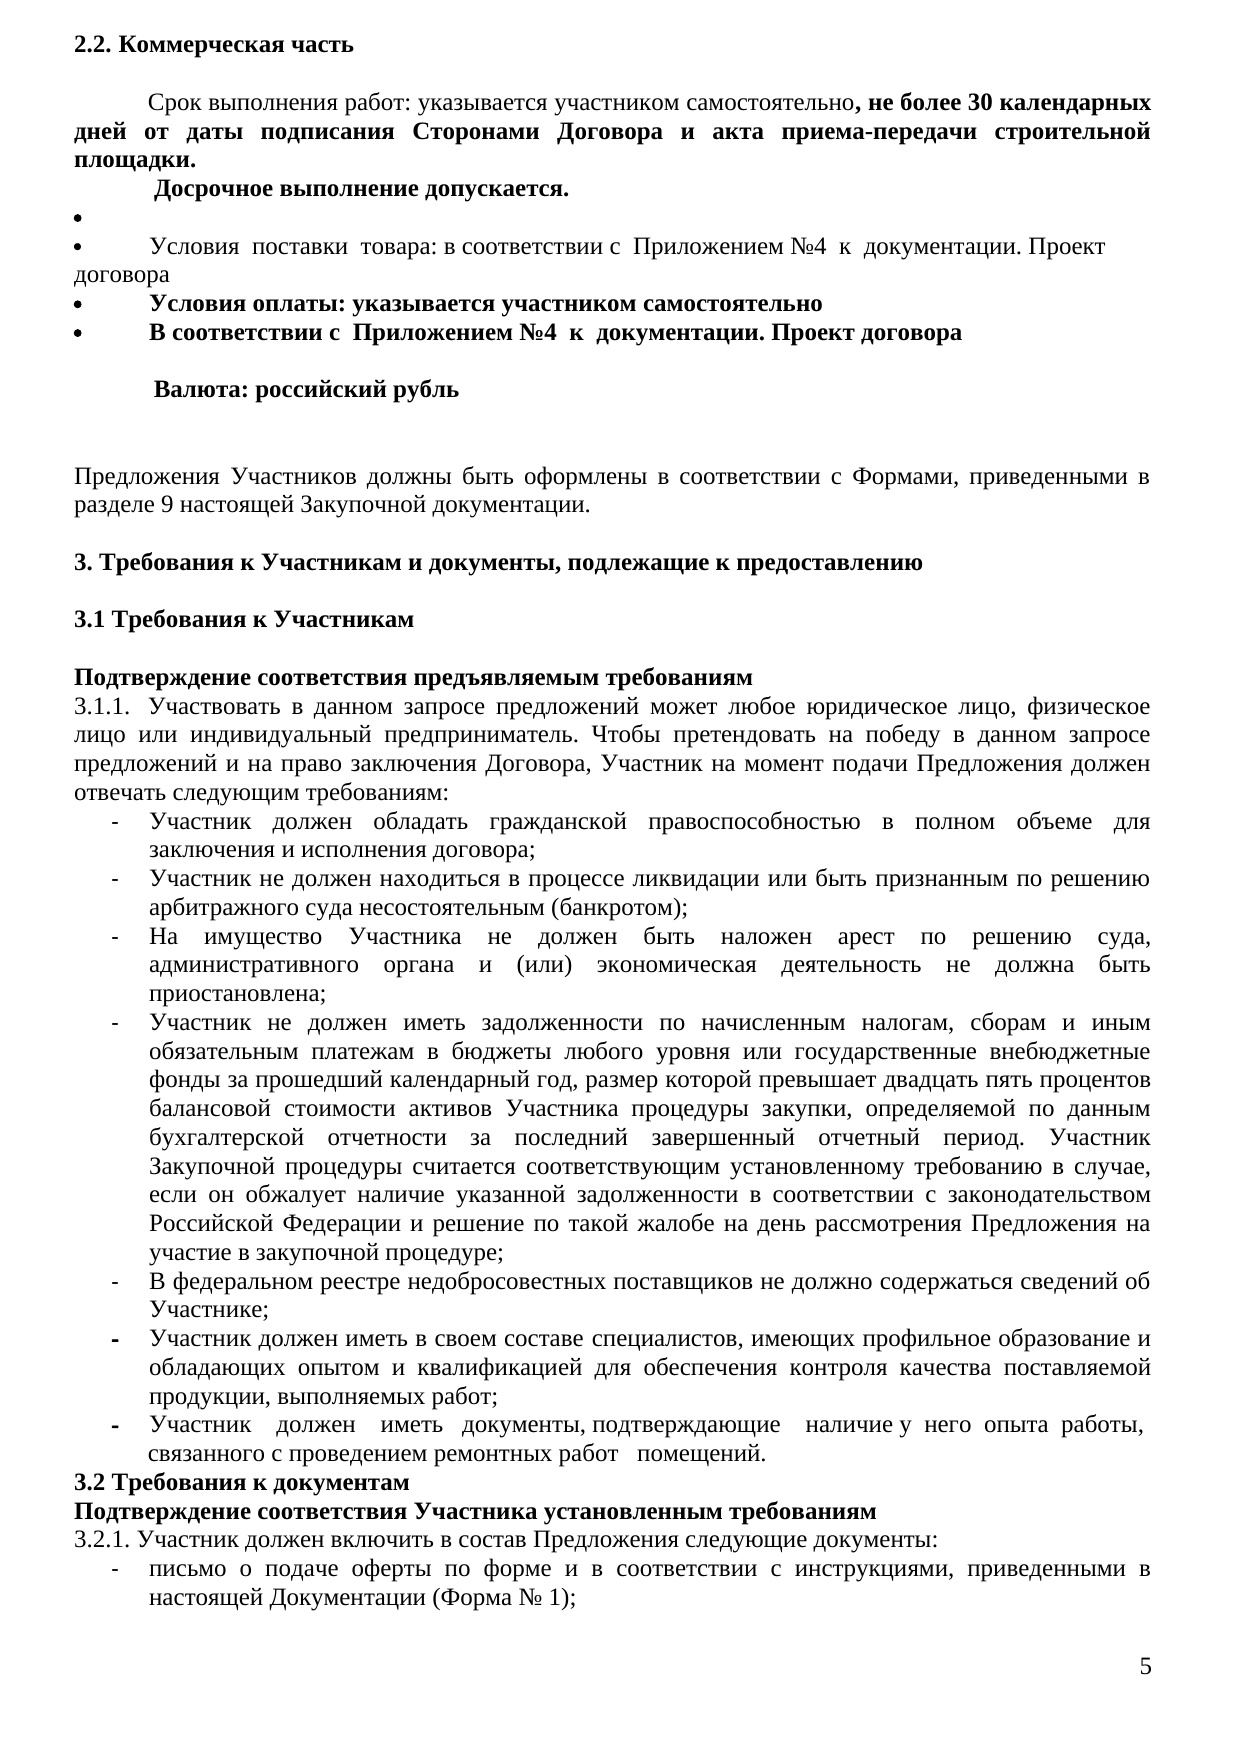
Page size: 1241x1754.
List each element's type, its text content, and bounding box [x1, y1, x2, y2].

list Коммерческая часть [74, 29, 1152, 58]
list На имущество Участника не должен быть наложен арест по решению суда, административного органа и (или) экономическая деятельность не должна быть приостановлена; [111, 921, 1152, 1007]
list Участник должен иметь документы, подтверждающие наличие у него опыта работы, [111, 1409, 1152, 1438]
list В федеральном реестре недобросовестных поставщиков не должно содержаться сведений об Участнике; [111, 1266, 1152, 1323]
list письмо о подаче оферты по форме и в соответствии с инструкциями, приведенными в настоящей Документации (Форма № 1); [111, 1553, 1152, 1611]
list Участник не должен находиться в процессе ликвидации или быть признанным по решению арбитражного суда несостоятельным (банкротом); [111, 863, 1152, 921]
text 3. Требования к Участникам и документы, подлежащие к предоставлению [74, 547, 1152, 576]
text 3.2 Требования к документам [74, 1467, 1152, 1496]
list Участник не должен иметь задолженности по начисленным налогам, сборам и иным обязательным платежам в бюджеты любого уровня или государственные внебюджетные фонды за прошедший календарный год, размер которой превышает двадцать пять процентов балансовой стоимости активов Участника процедуры закупки, определяемой по данным бухгалтерской отчетности за последний завершенный отчетный период. Участник Закупочной процедуры считается соответствующим установленному требованию в случае, если он обжалует наличие указанной задолженности в соответствии с законодательством Российской Федерации и решение по такой жалобе на день рассмотрения Предложения на участие в закупочной процедуре; [111, 1007, 1152, 1266]
list Досрочное выполнение допускается. [74, 173, 1152, 202]
text 3.2.1. Участник должен включить в состав Предложения следующие документы: [74, 1524, 1152, 1553]
list Срок выполнения работ: указывается участником самостоятельно, не более 30 календарных дней от даты подписания Сторонами Договора и акта приема-передачи строительной площадки. [74, 87, 1152, 173]
list Условия поставки товара: в соответствии с Приложением №4 к документации. Проект договора [74, 231, 1152, 288]
list В соответствии с Приложением №4 к документации. Проект договора [74, 317, 1152, 346]
text Предложения Участников должны быть оформлены в соответствии с Формами, приведенными в разделе 9 настоящей Закупочной документации. [74, 461, 1152, 518]
text Подтверждение соответствия предъявляемым требованиям [74, 662, 1152, 691]
text Валюта: российский рубль [74, 374, 1152, 403]
text 3.1 Требования к Участникам [74, 604, 1152, 633]
text связанного с проведением ремонтных работ помещений. [74, 1438, 1152, 1467]
text 3.1.1. Участвовать в данном запросе предложений может любое юридическое лицо, физическое лицо или индивидуальный предприниматель. Чтобы претендовать на победу в данном запросе предложений и на право заключения Договора, Участник на момент подачи Предложения должен отвечать следующим требованиям: [74, 691, 1152, 806]
list Участник должен иметь в своем составе специалистов, имеющих профильное образование и обладающих опытом и квалификацией для обеспечения контроля качества поставляемой продукции, выполняемых работ; [111, 1323, 1152, 1409]
list Условия оплаты: указывается участником самостоятельно [74, 288, 1152, 317]
text Подтверждение соответствия Участника установленным требованиям [74, 1496, 1152, 1524]
list Участник должен обладать гражданской правоспособностью в полном объеме для заключения и исполнения договора; [111, 806, 1152, 863]
